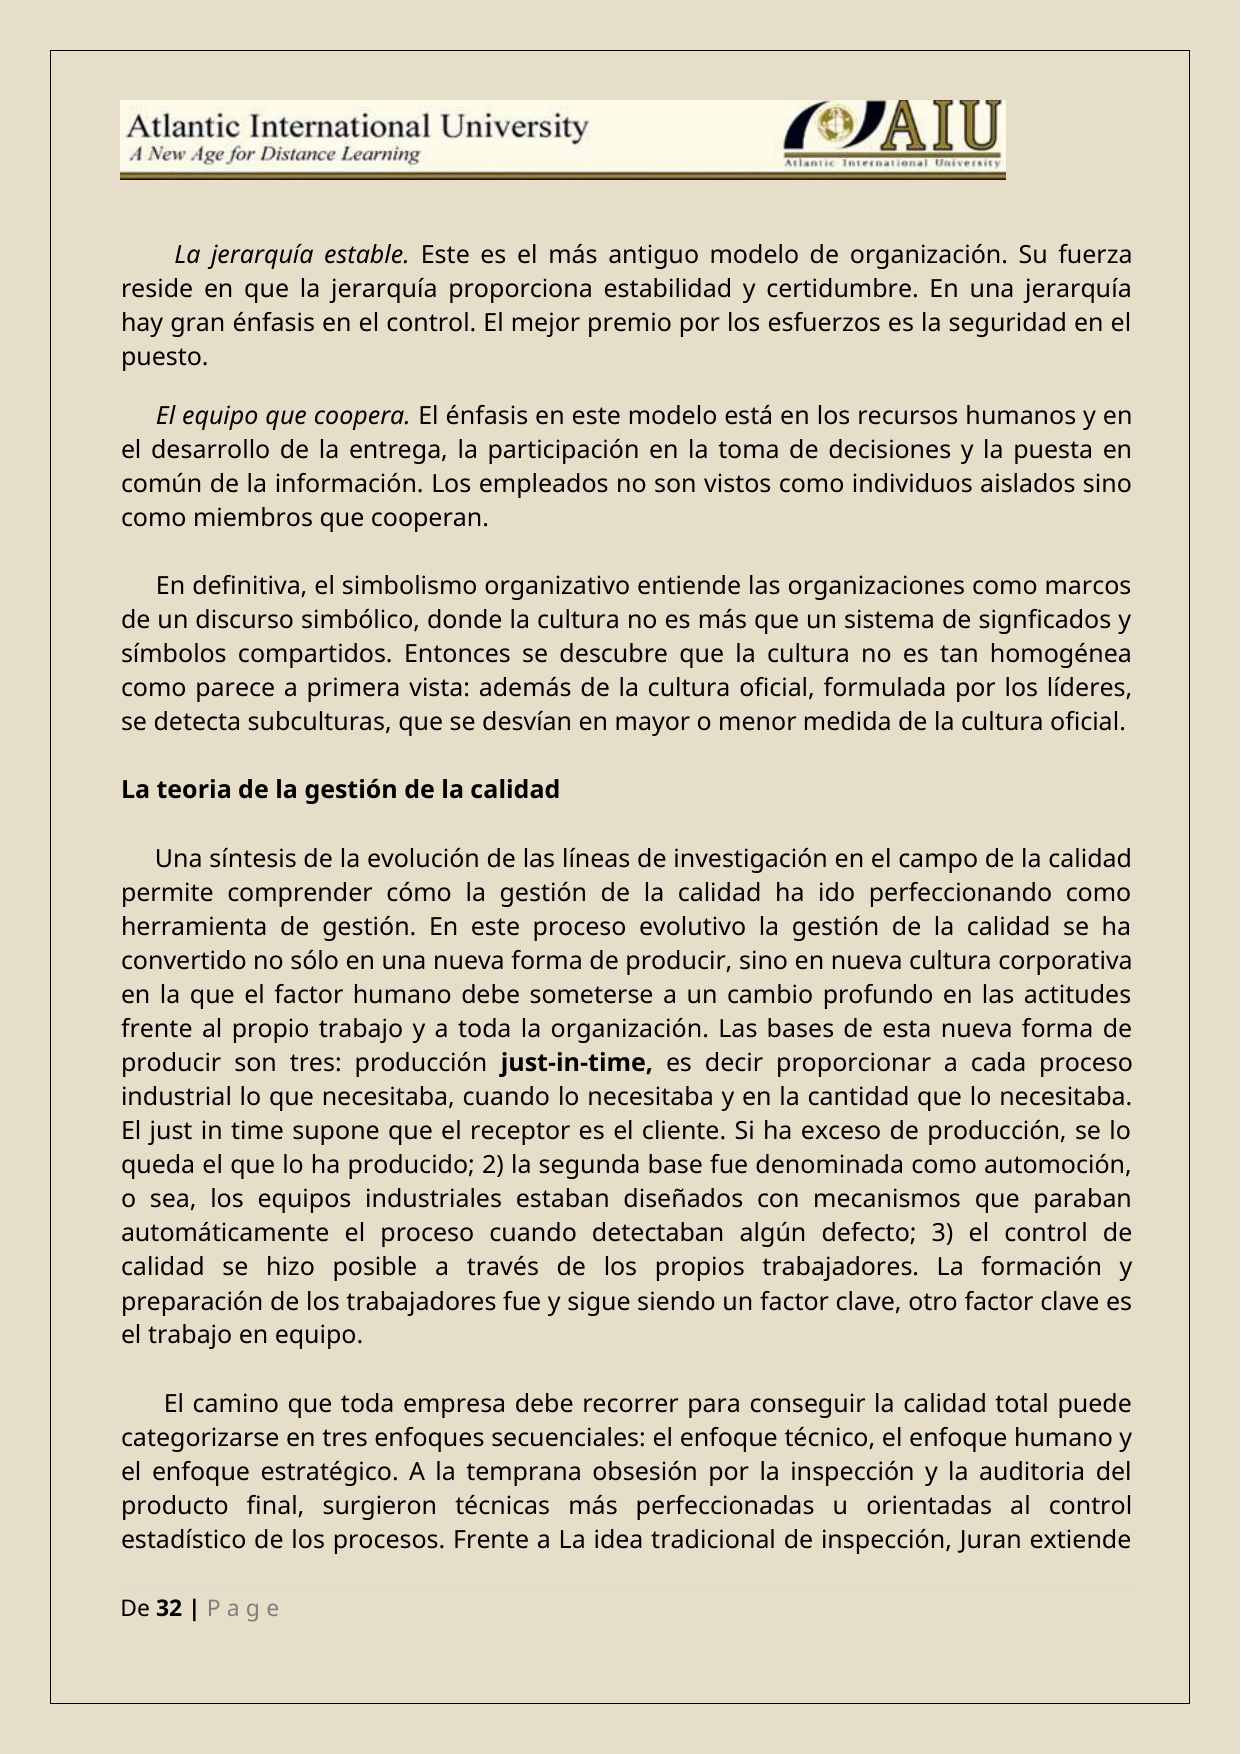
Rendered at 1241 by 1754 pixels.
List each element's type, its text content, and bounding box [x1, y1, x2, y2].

list La teoria de la gestión de la calidad [121, 772, 1133, 806]
picture [120, 100, 1006, 180]
list Una síntesis de la evolución de las líneas de investigación en el campo de la calidad permite comprender cómo la gestión de la calidad ha ido perfeccionando como herramienta de gestión. En este proceso evolutivo la gestión de la calidad se ha convertido no sólo en una nueva forma de producir, sino en nueva cultura corporativa en la que el factor humano debe someterse a un cambio profundo en las actitudes frente al propio trabajo y a toda la organización. Las bases de esta nueva forma de producir son tres: producción just-in-time, es decir proporcionar a cada proceso industrial lo que necesitaba, cuando lo necesitaba y en la cantidad que lo necesitaba. El just in time supone que el receptor es el cliente. Si ha exceso de producción, se lo queda el que lo ha producido; 2) la segunda base fue denominada como automoción, o sea, los equipos industriales estaban diseñados con mecanismos que paraban automáticamente el proceso cuando detectaban algún defecto; 3) el control de calidad se hizo posible a través de los propios trabajadores. La formación y preparación de los trabajadores fue y sigue siendo un factor clave, otro factor clave es el trabajo en equipo. [121, 840, 1133, 1351]
text La jerarquía estable. Este es el más antiguo modelo de organización. Su fuerza reside en que la jerarquía proporciona estabilidad y certidumbre. En una jerarquía hay gran énfasis en el control. El mejor premio por los esfuerzos es la seguridad en el puesto. [121, 236, 1133, 372]
list En definitiva, el simbolismo organizativo entiende las organizaciones como marcos de un discurso simbólico, donde la cultura no es más que un sistema de signficados y símbolos compartidos. Entonces se descubre que la cultura no es tan homogénea como parece a primera vista: además de la cultura oficial, formulada por los líderes, se detecta subculturas, que se desvían en mayor o menor medida de la cultura oficial. [121, 568, 1133, 738]
list El equipo que coopera. El énfasis en este modelo está en los recursos humanos y en el desarrollo de la entrega, la participación en la toma de decisiones y la puesta en común de la información. Los empleados no son vistos como individuos aislados sino como miembros que cooperan. [121, 397, 1133, 534]
